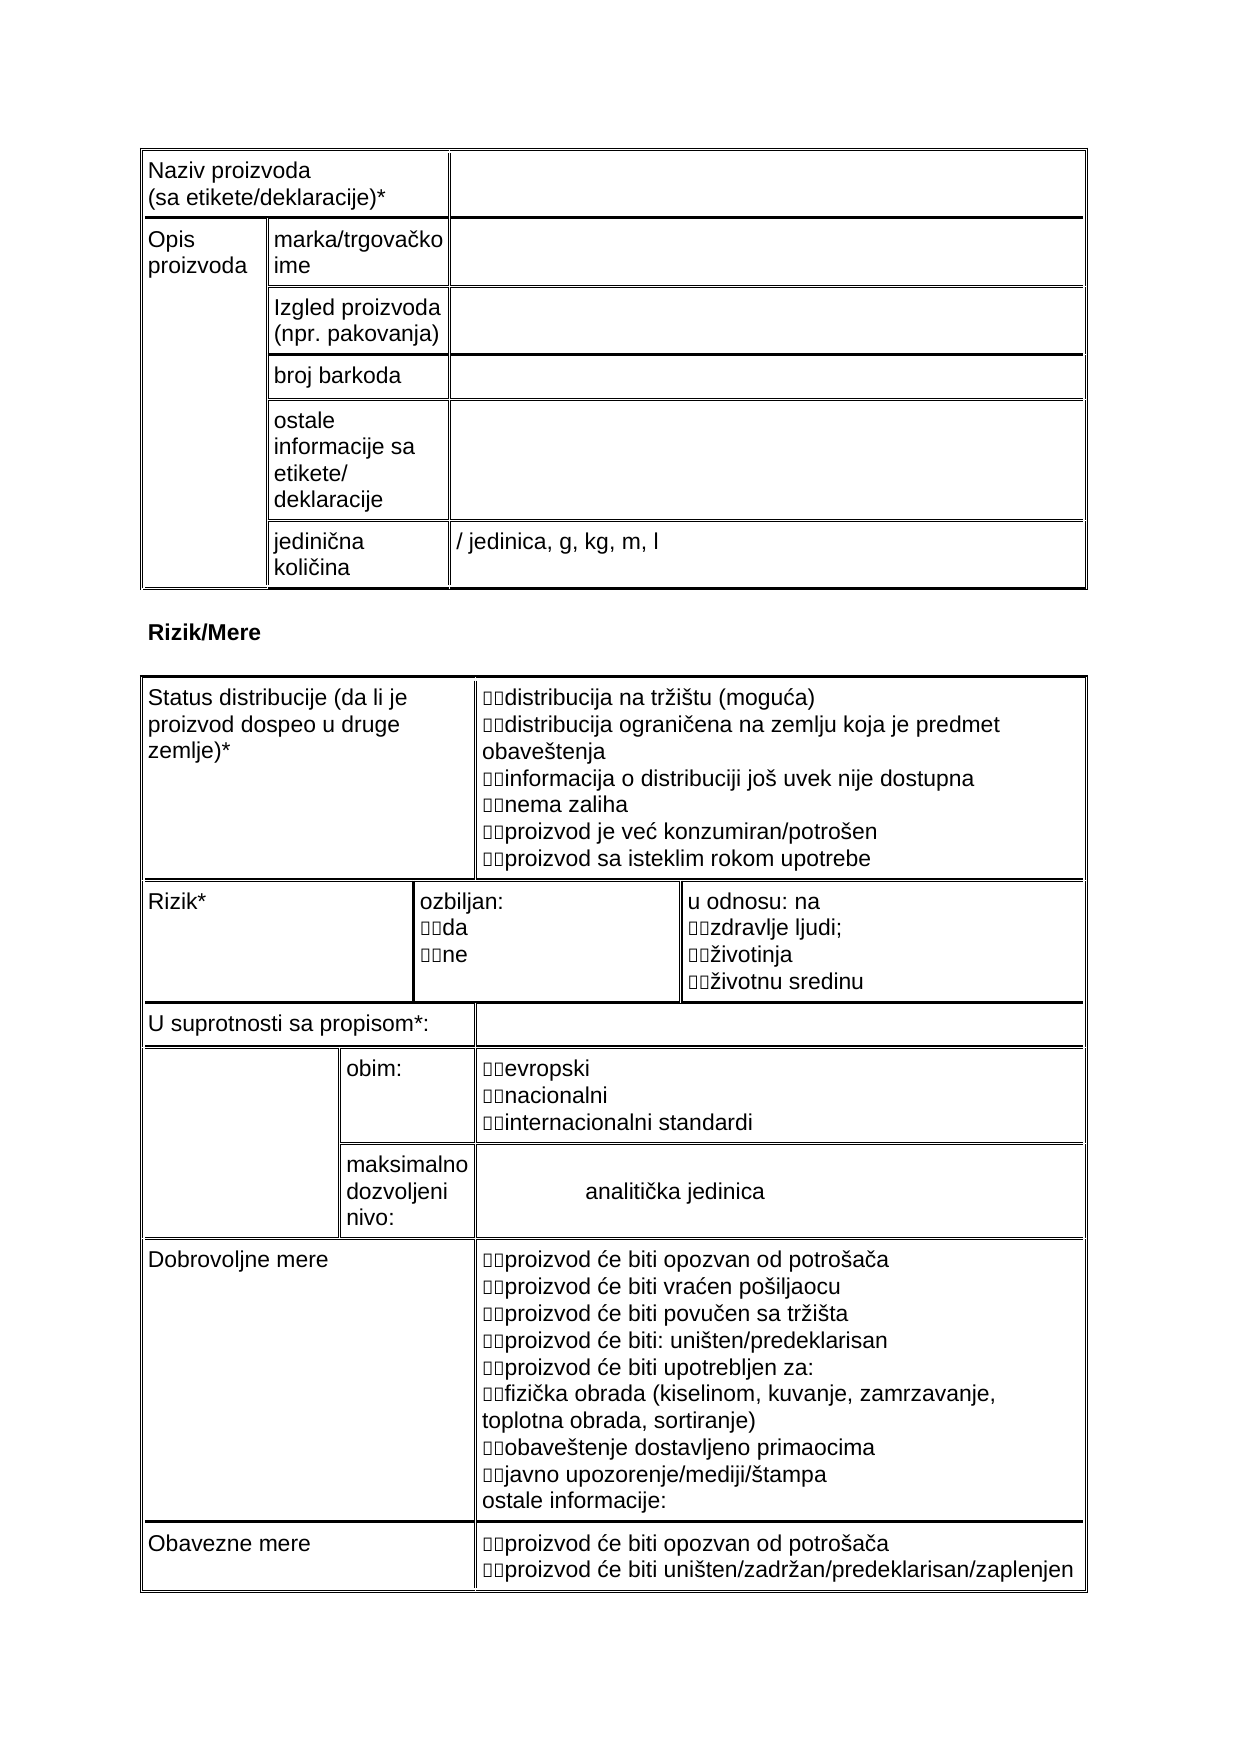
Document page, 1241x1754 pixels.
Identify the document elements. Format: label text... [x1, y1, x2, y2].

table_cell [143, 1045, 338, 1237]
table_cell / jedinica, g, kg, m, l [450, 519, 1085, 587]
table_cell ostale informacije sa etikete/ deklaracije [269, 401, 448, 518]
table_cell broj barkoda [269, 356, 448, 397]
table_cell [450, 151, 1085, 216]
table_cell jedinična količina [268, 522, 450, 587]
text Rizik/Mere [148, 619, 1093, 646]
table_cell Dobrovoljne mere [141, 1237, 476, 1520]
table_cell u odnosu: na zdravlje ljudi; životinja životnu sredinu [683, 878, 1085, 1001]
table_cell [451, 216, 1085, 284]
table_cell marka/trgovačko ime [269, 219, 448, 284]
table_cell obim: [341, 1049, 474, 1142]
table_cell [451, 398, 1085, 518]
table_header distribucija na tržištu (moguća) distribucija ograničena na zemlju koja je predmet obaveštenja informacija o distribuciji još uvek nije dostupna nema zaliha proizvod je već konzumiran/potrošen proizvod sa isteklim rokom upotrebe [476, 678, 1085, 878]
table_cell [476, 1520, 1085, 1589]
table_cell evropski nacionalni internacionalni standardi [477, 1045, 1085, 1142]
table_cell U suprotnosti sa propisom*: [143, 1001, 474, 1045]
table_cell Izgled proizvoda (npr. pakovanja) [269, 288, 448, 353]
table_cell proizvod će biti opozvan od potrošača proizvod će biti vraćen pošiljaocu proizvod će biti povučen sa tržišta proizvod će biti: uništen/predeklarisan proizvod će biti upotrebljen za: fizička obrada (kiselinom, kuvanje, zamrzavanje, toplotna obrada, sortiranje) obaveštenje dostavljeno primaocima javno upozorenje/mediji/štampa ostale informacije: [476, 1237, 1086, 1520]
table_cell ozbiljan: da ne [415, 882, 679, 1001]
table_cell [477, 1001, 1085, 1045]
table_cell Rizik* [143, 878, 412, 1001]
table_cell maksimalno dozvoljeni nivo: [341, 1145, 474, 1237]
table_cell [451, 353, 1086, 397]
table_cell [451, 285, 1085, 353]
table_cell Naziv proizvoda (sa etikete/deklaracije)* [143, 151, 450, 216]
table_cell analitička jedinica [476, 1142, 1086, 1237]
table_header Status distribucije (da li je proizvod dospeo u druge zemlje)* [143, 678, 476, 878]
table_cell Opis proizvoda [143, 216, 267, 587]
table_cell Obavezne mere [143, 1520, 476, 1589]
